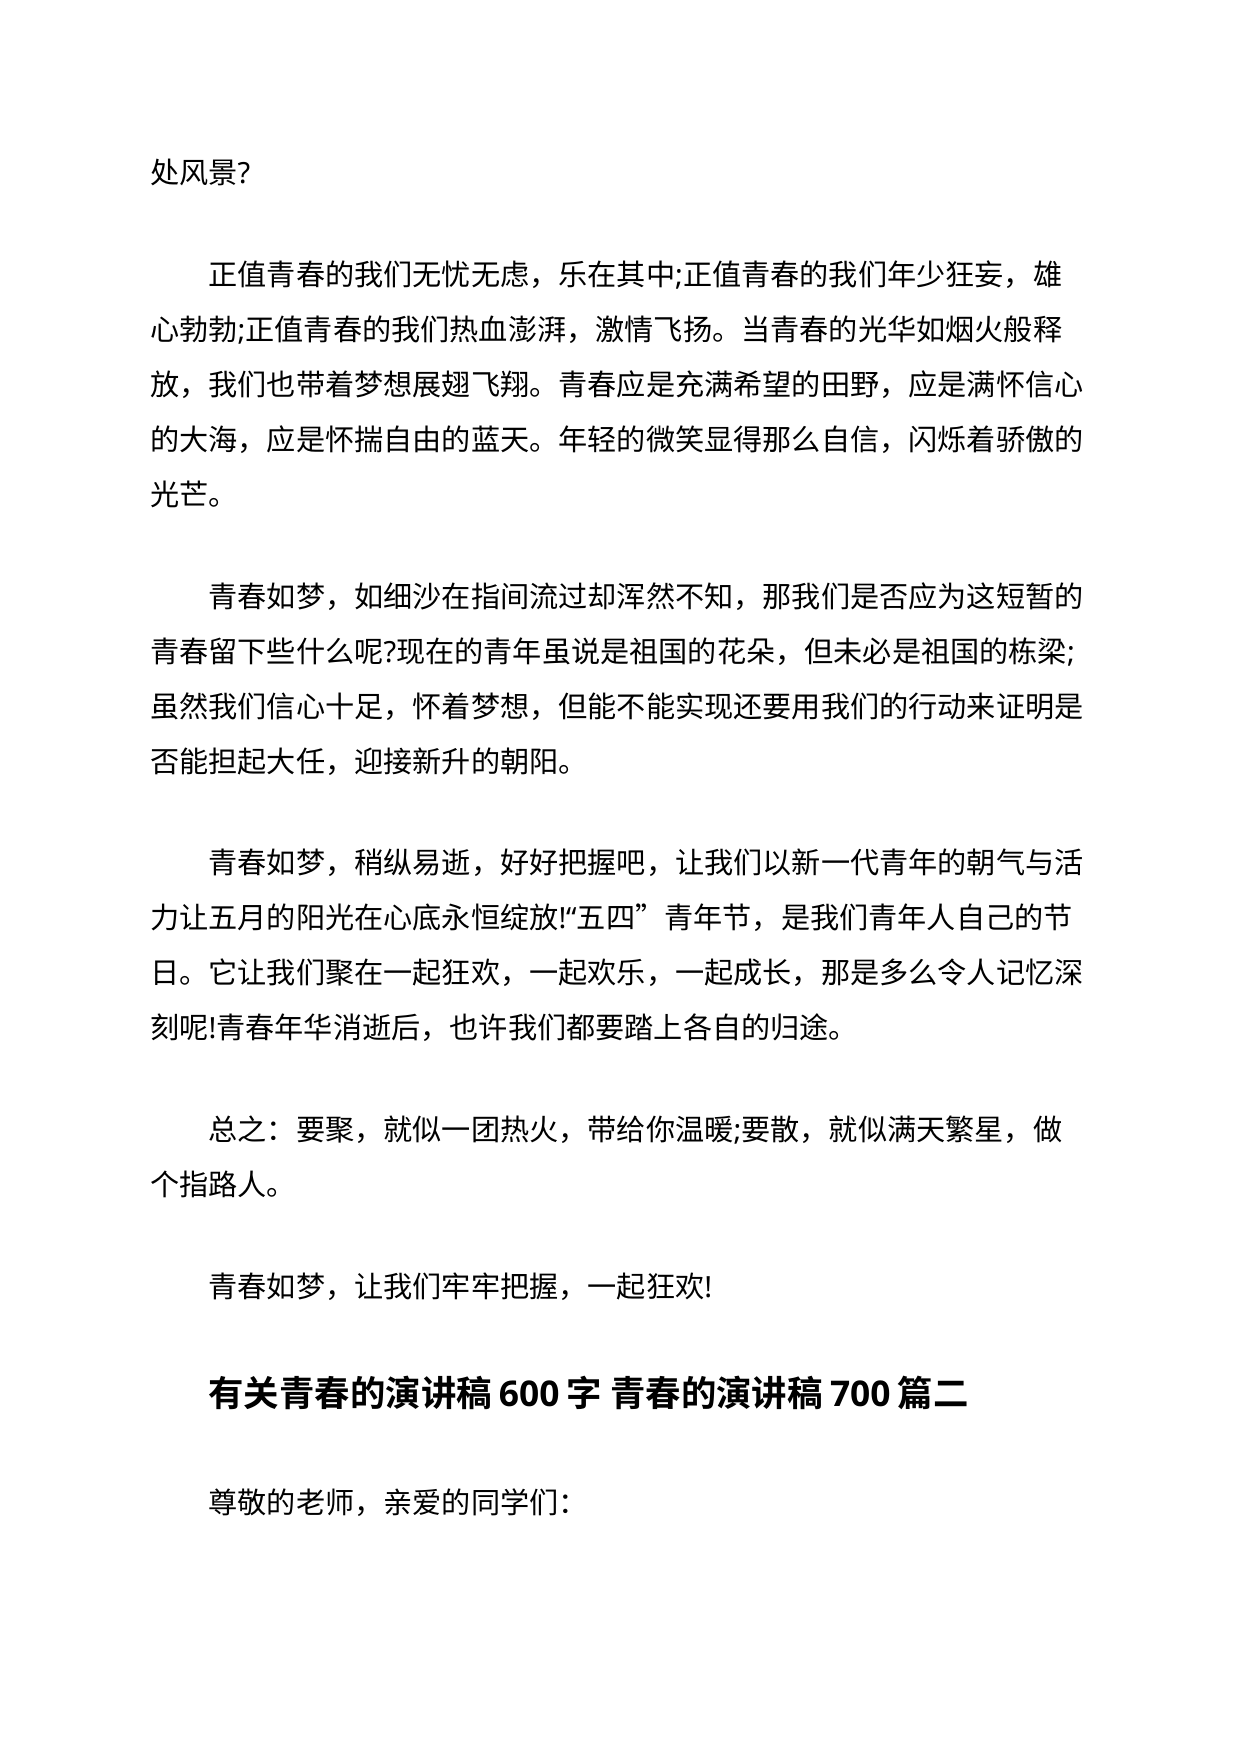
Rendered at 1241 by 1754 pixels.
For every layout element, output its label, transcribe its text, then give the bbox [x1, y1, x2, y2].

text 总之：要聚，就似一团热火，带给你温暖;要散，就似满天繁星，做个指路人。 [150, 1107, 1090, 1204]
text 尊敬的老师，亲爱的同学们： [150, 1479, 1090, 1521]
text 青春如梦，稍纵易逝，好好把握吧，让我们以新一代青年的朝气与活力让五月的阳光在心底永恒绽放!“五四”青年节，是我们青年人自己的节日。它让我们聚在一起狂欢，一起欢乐，一起成长，那是多么令人记忆深刻呢!青春年华消逝后，也许我们都要踏上各自的归途。 [150, 840, 1090, 1047]
text 青春如梦，让我们牢牢把握，一起狂欢! [150, 1264, 1090, 1306]
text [150, 150, 1090, 192]
text 有关青春的演讲稿600字 青春的演讲稿700篇二 [150, 1366, 1090, 1417]
text 正值青春的我们无忧无虑，乐在其中;正值青春的我们年少狂妄，雄心勃勃;正值青春的我们热血澎湃，激情飞扬。当青春的光华如烟火般释放，我们也带着梦想展翅飞翔。青春应是充满希望的田野，应是满怀信心的大海，应是怀揣自由的蓝天。年轻的微笑显得那么自信，闪烁着骄傲的光芒。 [150, 252, 1090, 514]
text 青春如梦，如细沙在指间流过却浑然不知，那我们是否应为这短暂的青春留下些什么呢?现在的青年虽说是祖国的花朵，但未必是祖国的栋梁;虽然我们信心十足，怀着梦想，但能不能实现还要用我们的行动来证明是否能担起大任，迎接新升的朝阳。 [150, 573, 1090, 781]
